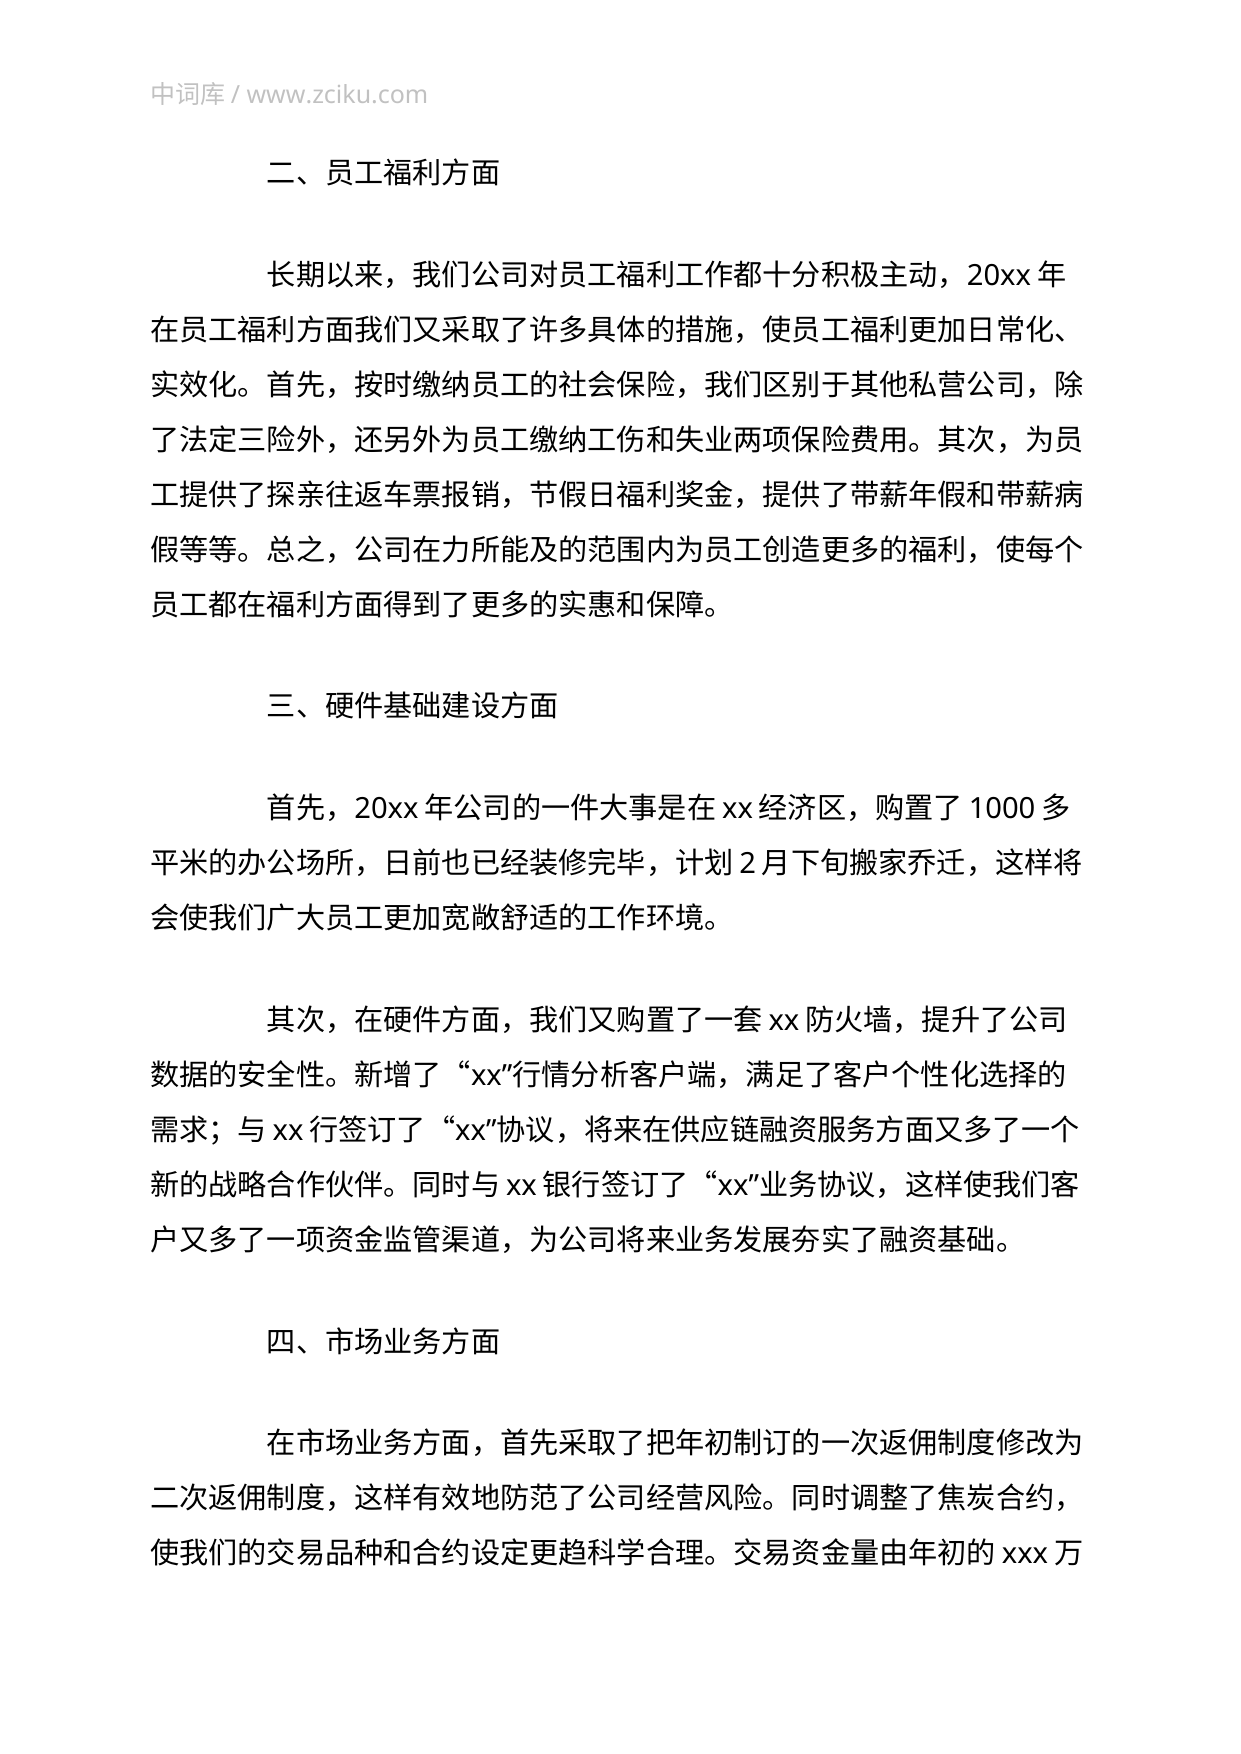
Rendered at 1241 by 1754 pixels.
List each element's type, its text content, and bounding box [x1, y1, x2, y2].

text 四、市场业务方面 [150, 1318, 1090, 1361]
text 其次，在硬件方面，我们又购置了一套xx防火墙，提升了公司数据的安全性。新增了“xx”行情分析客户端，满足了客户个性化选择的需求；与xx行签订了“xx”协议，将来在供应链融资服务方面又多了一个新的战略合作伙伴。同时与xx银行签订了“xx”业务协议，这样使我们客户又多了一项资金监管渠道，为公司将来业务发展夯实了融资基础。 [150, 997, 1090, 1259]
text 二、员工福利方面 [150, 150, 1090, 192]
text 三、硬件基础建设方面 [150, 683, 1090, 725]
text 首先，20xx年公司的一件大事是在xx经济区，购置了1000多平米的办公场所，日前也已经装修完毕，计划2月下旬搬家乔迁，这样将会使我们广大员工更加宽敞舒适的工作环境。 [150, 785, 1090, 937]
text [150, 1420, 1090, 1572]
text 长期以来，我们公司对员工福利工作都十分积极主动，20xx年在员工福利方面我们又采取了许多具体的措施，使员工福利更加日常化、实效化。首先，按时缴纳员工的社会保险，我们区别于其他私营公司，除了法定三险外，还另外为员工缴纳工伤和失业两项保险费用。其次，为员工提供了探亲往返车票报销，节假日福利奖金，提供了带薪年假和带薪病假等等。总之，公司在力所能及的范围内为员工创造更多的福利，使每个员工都在福利方面得到了更多的实惠和保障。 [150, 252, 1090, 623]
